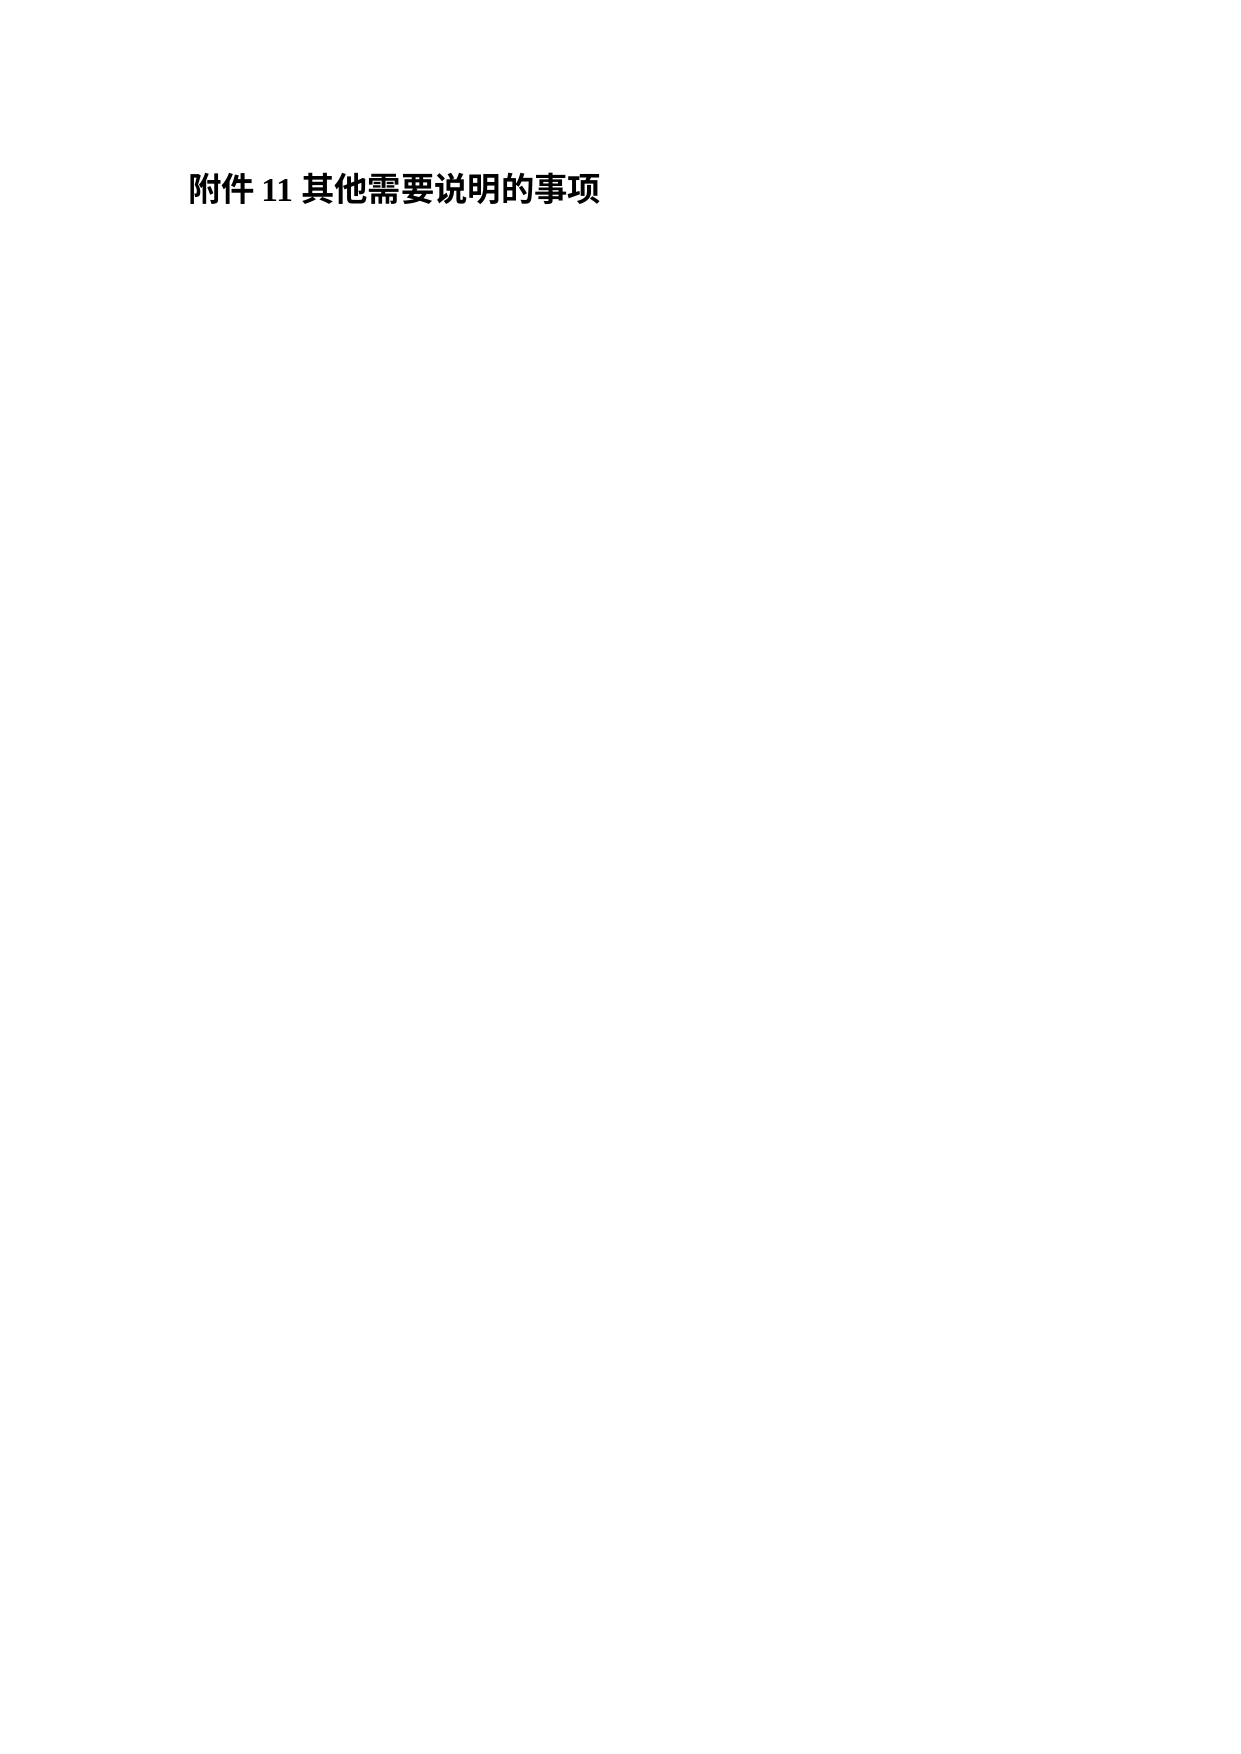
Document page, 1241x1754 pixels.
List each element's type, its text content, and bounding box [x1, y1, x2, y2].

subtitle 附件11 其他需要说明的事项 [188, 162, 1052, 211]
